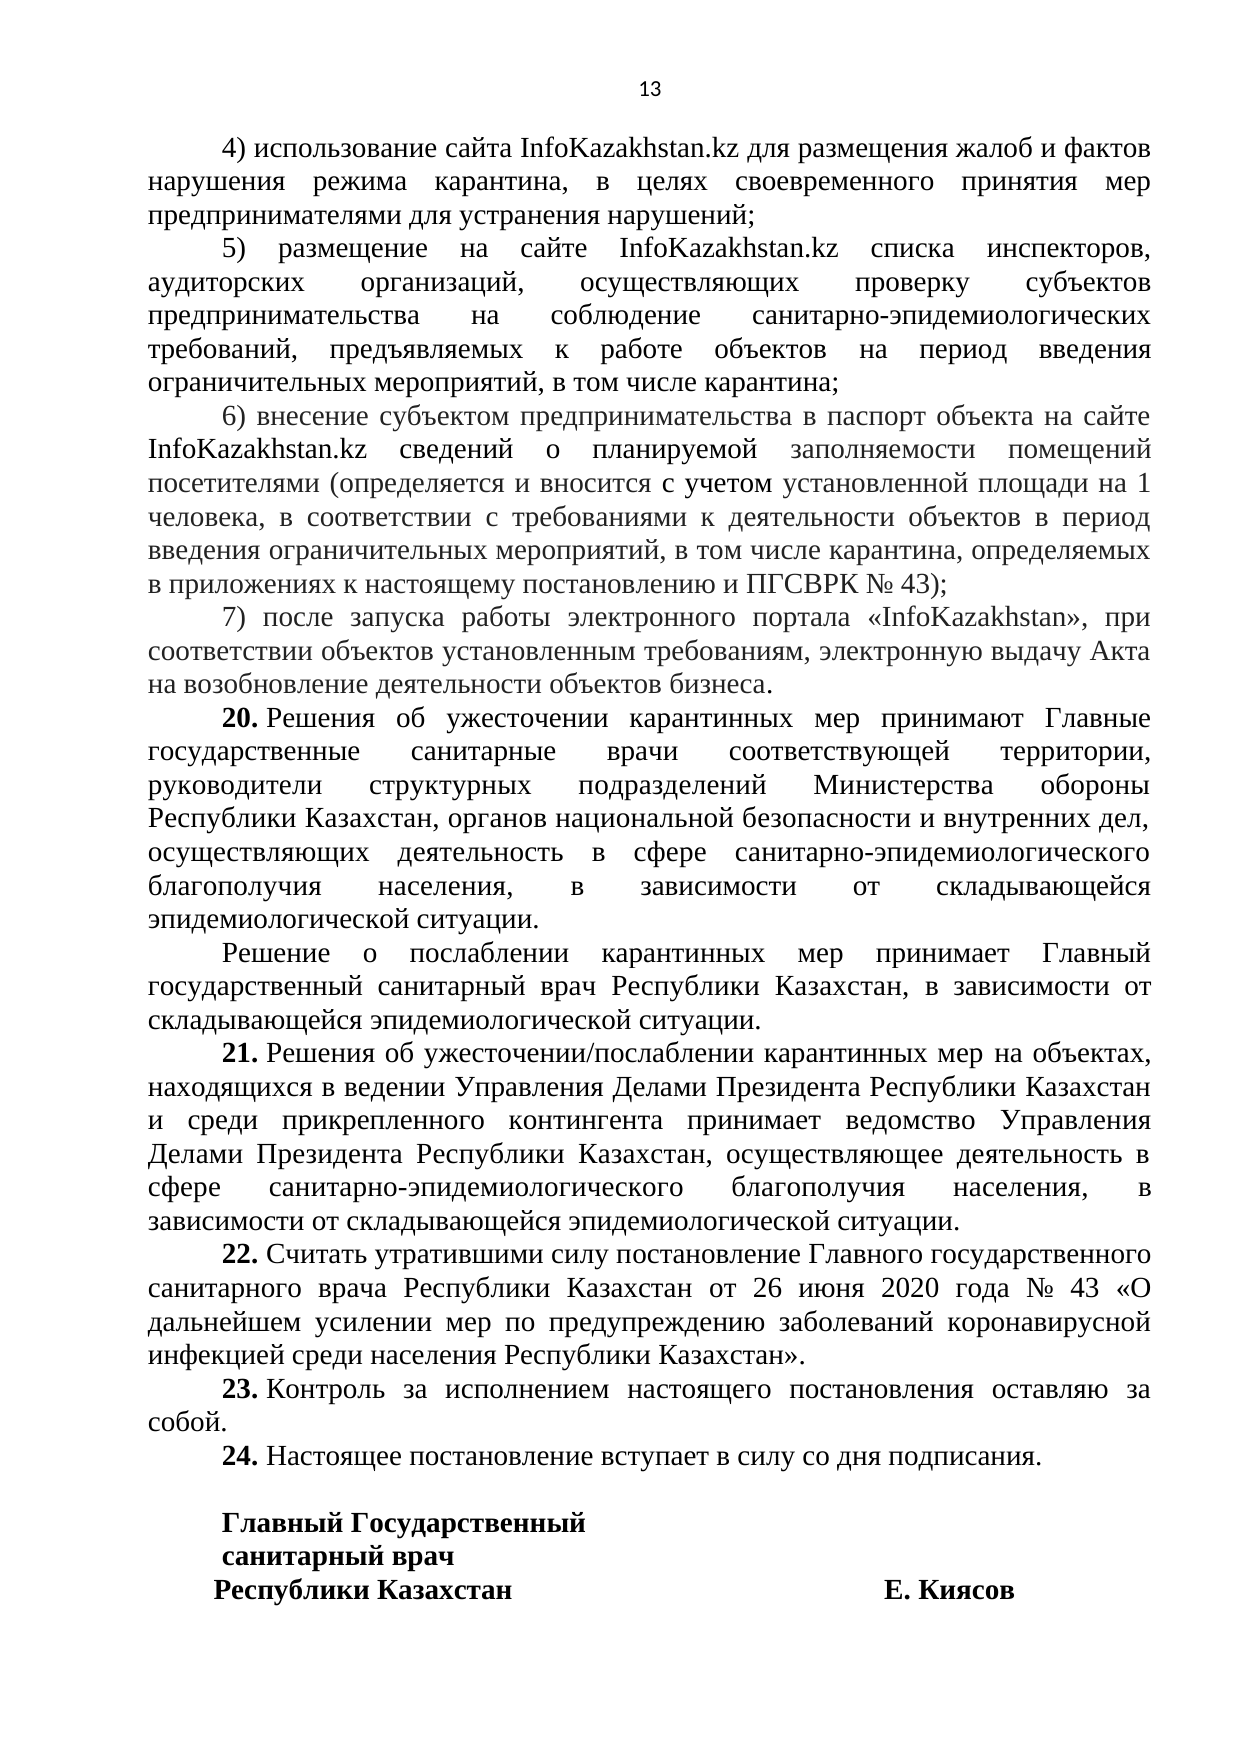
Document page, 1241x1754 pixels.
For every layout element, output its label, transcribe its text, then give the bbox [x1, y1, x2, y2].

text 7) после запуска работы электронного портала «InfoKazakhstan», при соответствии объектов установленным требованиям, электронную выдачу Акта на возобновление деятельности объектов бизнеса. [148, 599, 1152, 700]
text 4) использование сайта InfoKazakhstan.kz для размещения жалоб и фактов нарушения режима карантина, в целях своевременного принятия мер предпринимателями для устранения нарушений; [148, 130, 1152, 230]
list Решения об ужесточении карантинных мер принимают Главные государственные санитарные врачи соответствующей территории, руководители структурных подразделений Министерства обороны Республики Казахстан, органов национальной безопасности и внутренних дел, осуществляющих деятельность в сфере санитарно-эпидемиологического благополучия населения, в зависимости от складывающейся эпидемиологической ситуации. [148, 700, 1152, 767]
text Главный Государственный [148, 1505, 1152, 1538]
text Решение о послаблении карантинных мер принимает Главный государственный санитарный врач Республики Казахстан, в зависимости от складывающейся эпидемиологической ситуации. [148, 935, 1152, 1035]
text Республики Казахстан Е. Киясов [148, 1572, 1152, 1606]
list Решения об ужесточении/послаблении карантинных мер на объектах, находящихся в ведении Управления Делами Президента Республики Казахстан и среди прикрепленного контингента принимает ведомство Управления Делами Президента Республики Казахстан, осуществляющее деятельность в сфере санитарно-эпидемиологического благополучия населения, в зависимости от складывающейся эпидемиологической ситуации. [148, 1169, 1152, 1237]
list Контроль за исполнением настоящего постановления оставляю за собой. [148, 1371, 1152, 1438]
list Решения об ужесточении карантинных мер принимают Главные государственные санитарные врачи соответствующей территории, руководители структурных подразделений Министерства обороны Республики Казахстан, органов национальной безопасности и внутренних дел, осуществляющих деятельность в сфере санитарно-эпидемиологического благополучия населения, в зависимости от складывающейся эпидемиологической ситуации. [148, 868, 1152, 935]
list Настоящее постановление вступает в силу со дня подписания. [148, 1438, 1152, 1471]
text 6) внесение субъектом предпринимательства в паспорт объекта на сайте InfoKazakhstan.kz сведений о планируемой заполняемости помещений посетителями (определяется и вносится с учетом установленной площади на 1 человека, в соответствии с требованиями к деятельности объектов в период введения ограничительных мероприятий, в том числе карантина, определяемых в приложениях к настоящему постановлению и ПГСВРК № 43); [148, 398, 1152, 599]
text санитарный врач [148, 1538, 1152, 1572]
list Считать утратившими силу постановление Главного государственного санитарного врача Республики Казахстан от 26 июня 2020 года № 43 «О дальнейшем усилении мер по предупреждению заболеваний коронавирусной инфекцией среди населения Республики Казахстан». [148, 1237, 1152, 1371]
list Решения об ужесточении/послаблении карантинных мер на объектах, находящихся в ведении Управления Делами Президента Республики Казахстан и среди прикрепленного контингента принимает ведомство Управления Делами Президента Республики Казахстан, осуществляющее деятельность в сфере санитарно-эпидемиологического благополучия населения, в зависимости от складывающейся эпидемиологической ситуации. [148, 1035, 1152, 1136]
text 5) размещение на сайте InfoKazakhstan.kz списка инспекторов, аудиторских организаций, осуществляющих проверку субъектов предпринимательства на соблюдение санитарно-эпидемиологических требований, предъявляемых к работе объектов на период введения ограничительных мероприятий, в том числе карантина; [148, 230, 1152, 398]
